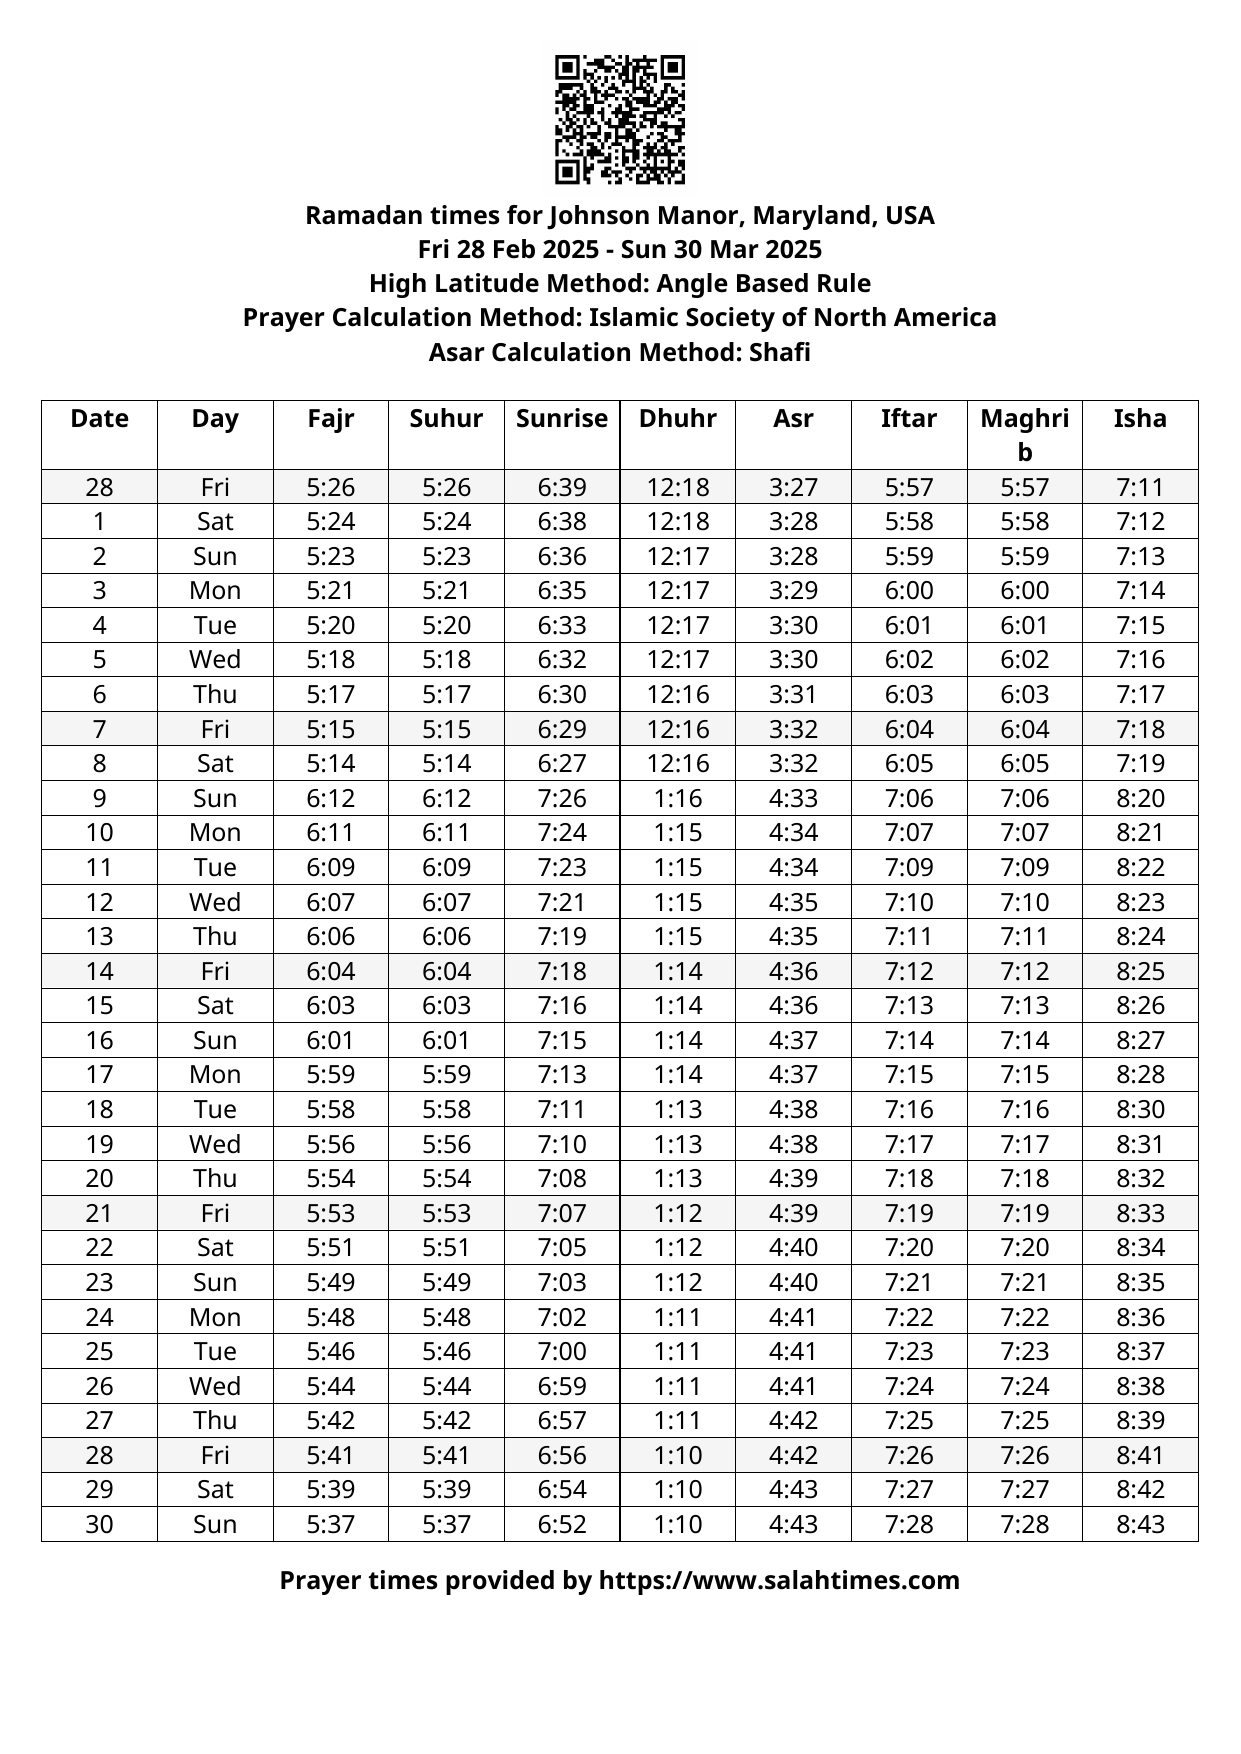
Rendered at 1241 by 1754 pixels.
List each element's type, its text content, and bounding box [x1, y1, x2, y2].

table_header Dhuhr [621, 401, 735, 469]
table_cell 5:26 [274, 470, 388, 503]
table_cell 12 [42, 885, 157, 918]
table_cell 5:20 [274, 608, 388, 642]
table_cell 6:02 [968, 643, 1082, 676]
table_cell 6:09 [274, 850, 388, 884]
table_cell 21 [42, 1196, 157, 1229]
table_cell 6:29 [505, 712, 619, 745]
table_cell 1:12 [621, 1265, 735, 1299]
table_cell 4 [42, 608, 157, 642]
table_cell 28 [42, 1438, 157, 1472]
table_cell 1:10 [621, 1438, 735, 1472]
table_cell 7:07 [968, 816, 1082, 849]
table_cell 5:14 [389, 746, 504, 780]
table_cell 1:15 [621, 885, 735, 918]
table_cell 5:54 [389, 1161, 504, 1195]
table_cell 22 [42, 1231, 157, 1264]
table_header Date [42, 401, 157, 469]
table_cell 5:42 [389, 1404, 504, 1437]
table_cell 7:11 [852, 919, 967, 953]
table_cell 4:43 [736, 1473, 851, 1506]
table_cell 7:08 [505, 1161, 619, 1195]
table_cell 5:21 [274, 574, 388, 607]
table_cell 6:09 [389, 850, 504, 884]
table_cell 12:17 [621, 539, 735, 572]
table_cell 6:07 [389, 885, 504, 918]
table_cell 5:21 [389, 574, 504, 607]
table_cell 7:23 [968, 1334, 1082, 1368]
table_cell 4:36 [736, 989, 851, 1022]
table_cell 8:21 [1083, 816, 1198, 849]
table_cell Fri [158, 954, 273, 987]
table_cell 7:16 [505, 989, 619, 1022]
table_cell 4:37 [736, 1023, 851, 1057]
table_cell 5:15 [389, 712, 504, 745]
table_cell 5:37 [389, 1507, 504, 1541]
table_cell 5:44 [389, 1369, 504, 1402]
table_cell 3:31 [736, 677, 851, 711]
table_cell 4:35 [736, 919, 851, 953]
table_cell 1:13 [621, 1161, 735, 1195]
table_cell 7:20 [852, 1231, 967, 1264]
table_cell 1:14 [621, 954, 735, 987]
table_cell 1:14 [621, 1058, 735, 1091]
table_cell 8:37 [1083, 1334, 1198, 1368]
table_cell 1:12 [621, 1196, 735, 1229]
table_cell 7:21 [505, 885, 619, 918]
table_cell 6:11 [274, 816, 388, 849]
table_cell 6:38 [505, 504, 619, 538]
text Fri 28 Feb 2025 - Sun 30 Mar 2025 [42, 232, 1198, 266]
table_cell 7:21 [852, 1265, 967, 1299]
table_cell 6:03 [968, 677, 1082, 711]
table_cell 12:16 [621, 746, 735, 780]
table_cell 12:17 [621, 643, 735, 676]
table_cell 8:32 [1083, 1161, 1198, 1195]
table_cell 23 [42, 1265, 157, 1299]
table_cell 7:16 [1083, 643, 1198, 676]
table_cell 6:05 [852, 746, 967, 780]
table_cell 4:40 [736, 1231, 851, 1264]
table_cell 7:23 [505, 850, 619, 884]
table_cell 6:01 [274, 1023, 388, 1057]
table_cell 4:36 [736, 954, 851, 987]
table_cell 5:49 [389, 1265, 504, 1299]
table_cell 24 [42, 1300, 157, 1333]
table_cell 5:39 [389, 1473, 504, 1506]
table_header Asr [736, 401, 851, 469]
table_cell Sat [158, 1473, 273, 1506]
table_cell 13 [42, 919, 157, 953]
table_cell 7:15 [852, 1058, 967, 1091]
table_cell 6:04 [389, 954, 504, 987]
table_cell 7:03 [505, 1265, 619, 1299]
table_cell 7:06 [852, 781, 967, 814]
table_cell 5:23 [274, 539, 388, 572]
table_cell Sat [158, 989, 273, 1022]
table_cell Fri [158, 470, 273, 503]
table_cell 5:58 [852, 504, 967, 538]
table_cell 7:19 [968, 1196, 1082, 1229]
table_cell 1:13 [621, 1092, 735, 1126]
table_cell 7:10 [968, 885, 1082, 918]
table_cell 6:32 [505, 643, 619, 676]
table_cell 7:26 [505, 781, 619, 814]
table_header Suhur [389, 401, 504, 469]
table_cell 7 [42, 712, 157, 745]
table_cell 14 [42, 954, 157, 987]
table_cell 8:20 [1083, 781, 1198, 814]
table_cell 7:11 [505, 1092, 619, 1126]
table_cell 7:10 [852, 885, 967, 918]
table_cell 6:03 [389, 989, 504, 1022]
table_cell 7:27 [968, 1473, 1082, 1506]
table_cell 3 [42, 574, 157, 607]
table_cell 5:56 [389, 1127, 504, 1160]
text Asar Calculation Method: Shafi [42, 334, 1198, 368]
table_cell 7:20 [968, 1231, 1082, 1264]
table_cell 7:00 [505, 1334, 619, 1368]
table_cell Sat [158, 504, 273, 538]
table_cell 4:39 [736, 1161, 851, 1195]
table_cell 12:18 [621, 504, 735, 538]
table_cell 7:19 [1083, 746, 1198, 780]
table_cell 6:07 [274, 885, 388, 918]
table_cell Thu [158, 1161, 273, 1195]
table_cell 1:15 [621, 919, 735, 953]
table_cell 7:14 [1083, 574, 1198, 607]
table_cell 6:05 [968, 746, 1082, 780]
table_cell Sat [158, 1231, 273, 1264]
table_cell Tue [158, 850, 273, 884]
table_cell Sun [158, 1023, 273, 1057]
table_cell 3:28 [736, 504, 851, 538]
table_cell 7:24 [968, 1369, 1082, 1402]
table_cell 1:16 [621, 781, 735, 814]
table_cell 6:39 [505, 470, 619, 503]
table_cell 7:27 [852, 1473, 967, 1506]
table_cell 6 [42, 677, 157, 711]
table_cell 1:14 [621, 989, 735, 1022]
table_cell 7:19 [505, 919, 619, 953]
table_cell 5:15 [274, 712, 388, 745]
table_cell 5:24 [389, 504, 504, 538]
table_cell 7:14 [968, 1023, 1082, 1057]
table_cell 9 [42, 781, 157, 814]
table_cell 6:36 [505, 539, 619, 572]
table_cell 8:22 [1083, 850, 1198, 884]
table_cell 5:54 [274, 1161, 388, 1195]
table_cell 5 [42, 643, 157, 676]
table_cell 5:41 [389, 1438, 504, 1472]
table_cell 7:18 [1083, 712, 1198, 745]
table_cell 8:35 [1083, 1265, 1198, 1299]
table_cell 6:01 [968, 608, 1082, 642]
table_cell 6:27 [505, 746, 619, 780]
table_cell Sun [158, 1507, 273, 1541]
table_cell Sat [158, 746, 273, 780]
table_cell Sun [158, 781, 273, 814]
table_cell 6:04 [852, 712, 967, 745]
table_cell 5:48 [274, 1300, 388, 1333]
table_cell 5:42 [274, 1404, 388, 1437]
table_cell 5:44 [274, 1369, 388, 1402]
table_cell 8:30 [1083, 1092, 1198, 1126]
table_cell 5:41 [274, 1438, 388, 1472]
table_cell 25 [42, 1334, 157, 1368]
table_cell 5:59 [968, 539, 1082, 572]
table_cell 7:24 [852, 1369, 967, 1402]
table_cell 5:39 [274, 1473, 388, 1506]
table_cell 3:29 [736, 574, 851, 607]
table_header Sunrise [505, 401, 619, 469]
table_cell 5:58 [389, 1092, 504, 1126]
table_cell 7:17 [968, 1127, 1082, 1160]
table_cell 1:11 [621, 1369, 735, 1402]
table_cell 6:06 [389, 919, 504, 953]
table_cell 7:15 [968, 1058, 1082, 1091]
table_cell 7:26 [968, 1438, 1082, 1472]
table_cell 7:14 [852, 1023, 967, 1057]
table_cell 8:36 [1083, 1300, 1198, 1333]
table_cell 5:51 [389, 1231, 504, 1264]
table_cell 6:03 [274, 989, 388, 1022]
table_cell Thu [158, 1404, 273, 1437]
table_cell 4:43 [736, 1507, 851, 1541]
table_cell 5:17 [274, 677, 388, 711]
table_cell 5:24 [274, 504, 388, 538]
table_cell 7:21 [968, 1265, 1082, 1299]
table_cell 6:06 [274, 919, 388, 953]
table_cell 6:57 [505, 1404, 619, 1437]
table_cell 4:42 [736, 1438, 851, 1472]
table_cell Tue [158, 1334, 273, 1368]
table_cell Mon [158, 574, 273, 607]
table_cell 4:40 [736, 1265, 851, 1299]
table_cell 7:16 [968, 1092, 1082, 1126]
table_cell 27 [42, 1404, 157, 1437]
table_cell 5:59 [389, 1058, 504, 1091]
table_cell 6:56 [505, 1438, 619, 1472]
table_cell Wed [158, 885, 273, 918]
table_cell Fri [158, 712, 273, 745]
table_cell 5:18 [274, 643, 388, 676]
table_cell Mon [158, 1300, 273, 1333]
table_cell 8:23 [1083, 885, 1198, 918]
table_cell 8:39 [1083, 1404, 1198, 1437]
table_cell 6:00 [968, 574, 1082, 607]
table_cell 3:32 [736, 746, 851, 780]
table_cell 7:22 [852, 1300, 967, 1333]
table_cell 6:11 [389, 816, 504, 849]
table_cell 5:56 [274, 1127, 388, 1160]
table_cell 5:37 [274, 1507, 388, 1541]
table_cell 6:12 [389, 781, 504, 814]
table_cell 7:18 [968, 1161, 1082, 1195]
table_cell 5:46 [274, 1334, 388, 1368]
table_cell 1:12 [621, 1231, 735, 1264]
table_header Iftar [852, 401, 967, 469]
table_cell 7:26 [852, 1438, 967, 1472]
table_cell 6:35 [505, 574, 619, 607]
table_cell 19 [42, 1127, 157, 1160]
table_cell 2 [42, 539, 157, 572]
table_cell 16 [42, 1023, 157, 1057]
table_cell Tue [158, 1092, 273, 1126]
table_cell 8:24 [1083, 919, 1198, 953]
table_cell 7:12 [852, 954, 967, 987]
table_cell 7:07 [505, 1196, 619, 1229]
table_cell 12:16 [621, 677, 735, 711]
table_cell 5:23 [389, 539, 504, 572]
text Ramadan times for Johnson Manor, Maryland, USA [42, 198, 1198, 232]
table_cell Thu [158, 919, 273, 953]
table_cell 1:15 [621, 816, 735, 849]
table_cell 4:34 [736, 816, 851, 849]
table_cell 5:53 [274, 1196, 388, 1229]
table_cell Tue [158, 608, 273, 642]
table_cell 6:59 [505, 1369, 619, 1402]
table_cell 7:16 [852, 1092, 967, 1126]
table_cell 5:51 [274, 1231, 388, 1264]
table_cell 7:15 [1083, 608, 1198, 642]
text High Latitude Method: Angle Based Rule [42, 266, 1198, 300]
table_cell 1:11 [621, 1404, 735, 1437]
table_cell 3:30 [736, 608, 851, 642]
table_cell 4:38 [736, 1092, 851, 1126]
table_cell 8:27 [1083, 1023, 1198, 1057]
table_cell 5:58 [968, 504, 1082, 538]
table_cell 6:52 [505, 1507, 619, 1541]
text Prayer Calculation Method: Islamic Society of North America [42, 300, 1198, 334]
table_cell 8:38 [1083, 1369, 1198, 1402]
table_cell Thu [158, 677, 273, 711]
table_cell 29 [42, 1473, 157, 1506]
table_cell 3:32 [736, 712, 851, 745]
table_cell 7:09 [852, 850, 967, 884]
table_cell 12:18 [621, 470, 735, 503]
table_cell 7:11 [1083, 470, 1198, 503]
table_cell 5:49 [274, 1265, 388, 1299]
table_cell 5:57 [968, 470, 1082, 503]
table_cell 7:11 [968, 919, 1082, 953]
table_cell 7:24 [505, 816, 619, 849]
table_cell 5:26 [389, 470, 504, 503]
table_cell 7:07 [852, 816, 967, 849]
table_cell Wed [158, 1369, 273, 1402]
table_cell 5:14 [274, 746, 388, 780]
table_cell 1 [42, 504, 157, 538]
table_cell 10 [42, 816, 157, 849]
table_cell 12:16 [621, 712, 735, 745]
table_cell Wed [158, 1127, 273, 1160]
table_cell 7:25 [968, 1404, 1082, 1437]
table_cell 6:01 [389, 1023, 504, 1057]
picture [542, 41, 699, 198]
table_header Isha [1083, 401, 1198, 469]
table_cell 7:17 [852, 1127, 967, 1160]
table_cell 7:10 [505, 1127, 619, 1160]
table_cell 6:04 [274, 954, 388, 987]
table_cell 5:18 [389, 643, 504, 676]
table_cell 8:26 [1083, 989, 1198, 1022]
table_cell 8:34 [1083, 1231, 1198, 1264]
table_cell 15 [42, 989, 157, 1022]
table_cell 8:28 [1083, 1058, 1198, 1091]
table_cell 7:09 [968, 850, 1082, 884]
table_cell 7:28 [968, 1507, 1082, 1541]
table_cell 6:33 [505, 608, 619, 642]
table_cell 12:17 [621, 608, 735, 642]
table_cell 6:04 [968, 712, 1082, 745]
table_cell 7:23 [852, 1334, 967, 1368]
table_cell 3:28 [736, 539, 851, 572]
table_cell 17 [42, 1058, 157, 1091]
table_header Fajr [274, 401, 388, 469]
table_cell 6:54 [505, 1473, 619, 1506]
table_cell 7:13 [505, 1058, 619, 1091]
table_cell 1:13 [621, 1127, 735, 1160]
table_cell 3:27 [736, 470, 851, 503]
table_cell 7:13 [968, 989, 1082, 1022]
table_header Day [158, 401, 273, 469]
table_cell 7:12 [1083, 504, 1198, 538]
table_cell 8:42 [1083, 1473, 1198, 1506]
table_cell 26 [42, 1369, 157, 1402]
table_cell Mon [158, 1058, 273, 1091]
table_cell 4:33 [736, 781, 851, 814]
table_cell 30 [42, 1507, 157, 1541]
table_cell 1:10 [621, 1507, 735, 1541]
table_cell 7:02 [505, 1300, 619, 1333]
table_cell 7:13 [1083, 539, 1198, 572]
table_cell 7:28 [852, 1507, 967, 1541]
table_cell 6:01 [852, 608, 967, 642]
table_cell 4:37 [736, 1058, 851, 1091]
table_cell 5:20 [389, 608, 504, 642]
table_cell 4:38 [736, 1127, 851, 1160]
table_cell 5:59 [852, 539, 967, 572]
table_cell 1:15 [621, 850, 735, 884]
table_cell 20 [42, 1161, 157, 1195]
table_cell 4:39 [736, 1196, 851, 1229]
table_cell 5:46 [389, 1334, 504, 1368]
table_cell 8:31 [1083, 1127, 1198, 1160]
table_cell 7:15 [505, 1023, 619, 1057]
table_cell 8:33 [1083, 1196, 1198, 1229]
table_cell 7:06 [968, 781, 1082, 814]
table_header Maghrib [968, 401, 1082, 469]
table_cell 4:34 [736, 850, 851, 884]
table_cell 6:12 [274, 781, 388, 814]
table_cell Sun [158, 1265, 273, 1299]
table_cell 7:12 [968, 954, 1082, 987]
text Prayer times provided by https://www.salahtimes.com [42, 1563, 1198, 1597]
table_cell 5:48 [389, 1300, 504, 1333]
table_cell 3:30 [736, 643, 851, 676]
table_cell 1:11 [621, 1300, 735, 1333]
table_cell 5:59 [274, 1058, 388, 1091]
table_cell 12:17 [621, 574, 735, 607]
table_cell 5:17 [389, 677, 504, 711]
table_cell Mon [158, 816, 273, 849]
table_cell 1:11 [621, 1334, 735, 1368]
table_cell 4:41 [736, 1300, 851, 1333]
table_cell 5:58 [274, 1092, 388, 1126]
table_cell 7:13 [852, 989, 967, 1022]
table_cell Fri [158, 1196, 273, 1229]
table_cell 4:41 [736, 1334, 851, 1368]
table_cell 7:18 [505, 954, 619, 987]
table_cell 7:25 [852, 1404, 967, 1437]
table_cell 7:17 [1083, 677, 1198, 711]
table_cell 11 [42, 850, 157, 884]
table_cell 8:43 [1083, 1507, 1198, 1541]
table_cell 6:02 [852, 643, 967, 676]
table_cell Fri [158, 1438, 273, 1472]
table_cell 6:30 [505, 677, 619, 711]
table_cell 1:14 [621, 1023, 735, 1057]
table_cell 7:05 [505, 1231, 619, 1264]
table_cell 8:25 [1083, 954, 1198, 987]
table_cell 4:41 [736, 1369, 851, 1402]
table_cell 18 [42, 1092, 157, 1126]
table_cell 6:03 [852, 677, 967, 711]
table_cell 8 [42, 746, 157, 780]
table_cell 28 [42, 470, 157, 503]
table_cell 7:22 [968, 1300, 1082, 1333]
table_cell 5:57 [852, 470, 967, 503]
table_cell 7:18 [852, 1161, 967, 1195]
table_cell 1:10 [621, 1473, 735, 1506]
table_cell Sun [158, 539, 273, 572]
table_cell 4:35 [736, 885, 851, 918]
table_cell 7:19 [852, 1196, 967, 1229]
table_cell 4:42 [736, 1404, 851, 1437]
table_cell 5:53 [389, 1196, 504, 1229]
table_cell 6:00 [852, 574, 967, 607]
table_cell 8:41 [1083, 1438, 1198, 1472]
table_cell Wed [158, 643, 273, 676]
